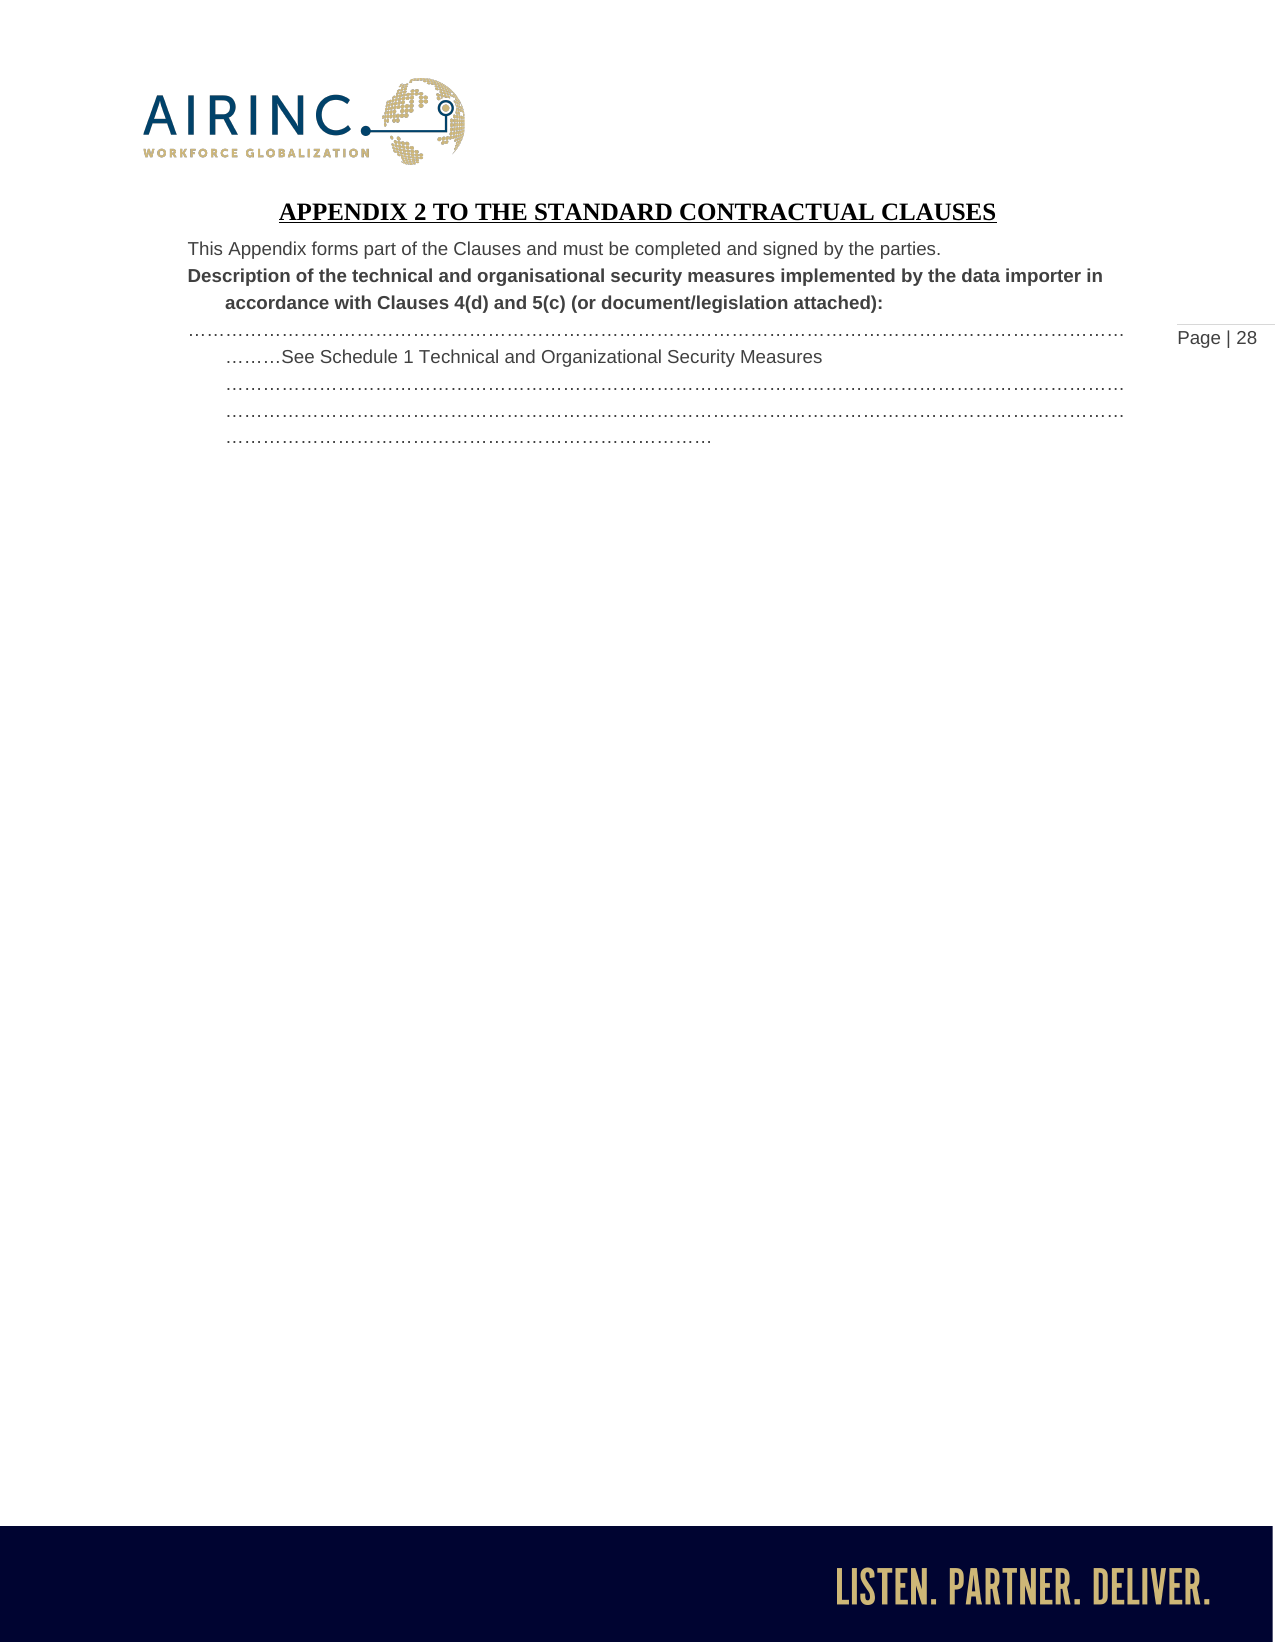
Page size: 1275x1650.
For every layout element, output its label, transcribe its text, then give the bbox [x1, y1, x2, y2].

text This Appendix forms part of the Clauses and must be completed and signed by the parties. [187, 238, 1125, 260]
text ……………………………………………………………………………………………………………………………………………See Schedule 1 Technical and Organizational Security Measures …………………………………………………………………………………………………………………………………………………………………………………………………………………………………………………………………………………………………………………………………… [187, 319, 1125, 448]
text Appendix 2 to the Standard Contractual Clauses [150, 197, 1125, 226]
text Description of the technical and organisational security measures implemented by the data importer in accordance with Clauses 4(d) and 5(c) (or document/legislation attached): [187, 265, 1125, 313]
picture [143, 78, 465, 165]
picture [0, 1526, 1273, 1642]
